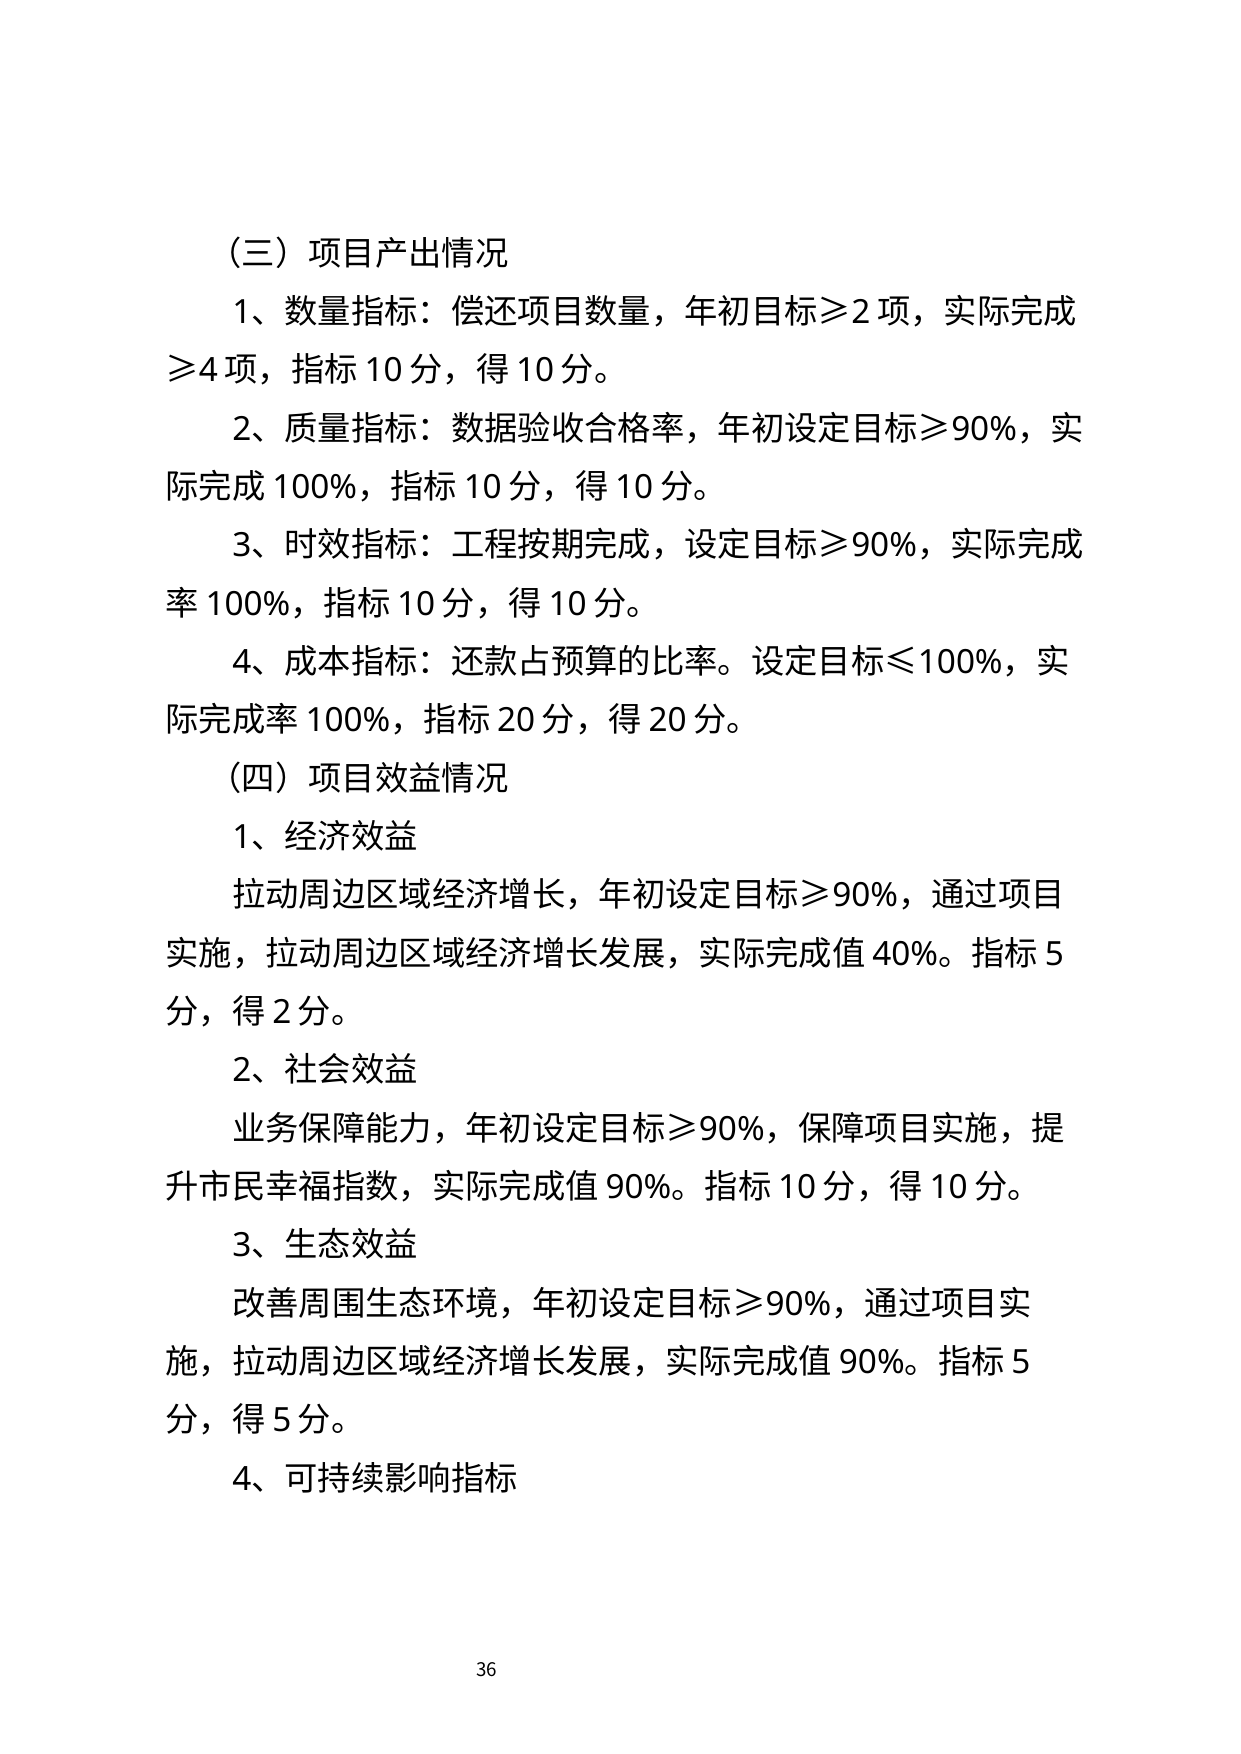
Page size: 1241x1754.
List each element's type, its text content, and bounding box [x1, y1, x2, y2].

text 4、可持续影响指标 [165, 1443, 1087, 1502]
text 4、成本指标：还款占预算的比率。设定目标≤100%，实际完成率100%，指标20分，得20分。 [165, 627, 1087, 743]
text 2、质量指标：数据验收合格率，年初设定目标≥90%，实际完成100%，指标10分，得10分。 [165, 393, 1087, 510]
text 2、社会效益 [165, 1035, 1087, 1093]
text （四）项目效益情况 [165, 743, 1087, 802]
text 1、经济效益 [165, 802, 1087, 860]
text 改善周围生态环境，年初设定目标≥90%，通过项目实施，拉动周边区域经济增长发展，实际完成值90%。指标5分，得5分。 [165, 1268, 1087, 1443]
text 3、生态效益 [165, 1210, 1087, 1268]
text （三）项目产出情况 [165, 218, 1087, 277]
text 3、时效指标：工程按期完成，设定目标≥90%，实际完成率100%，指标10分，得10分。 [165, 510, 1087, 627]
text 拉动周边区域经济增长，年初设定目标≥90%，通过项目实施，拉动周边区域经济增长发展，实际完成值40%。指标5分，得2分。 [165, 860, 1087, 1035]
text 业务保障能力，年初设定目标≥90%，保障项目实施，提升市民幸福指数，实际完成值90%。指标10分，得10分。 [165, 1093, 1087, 1210]
text 1、数量指标：偿还项目数量，年初目标≥2项，实际完成≥4项，指标10分，得10分。 [165, 277, 1087, 393]
